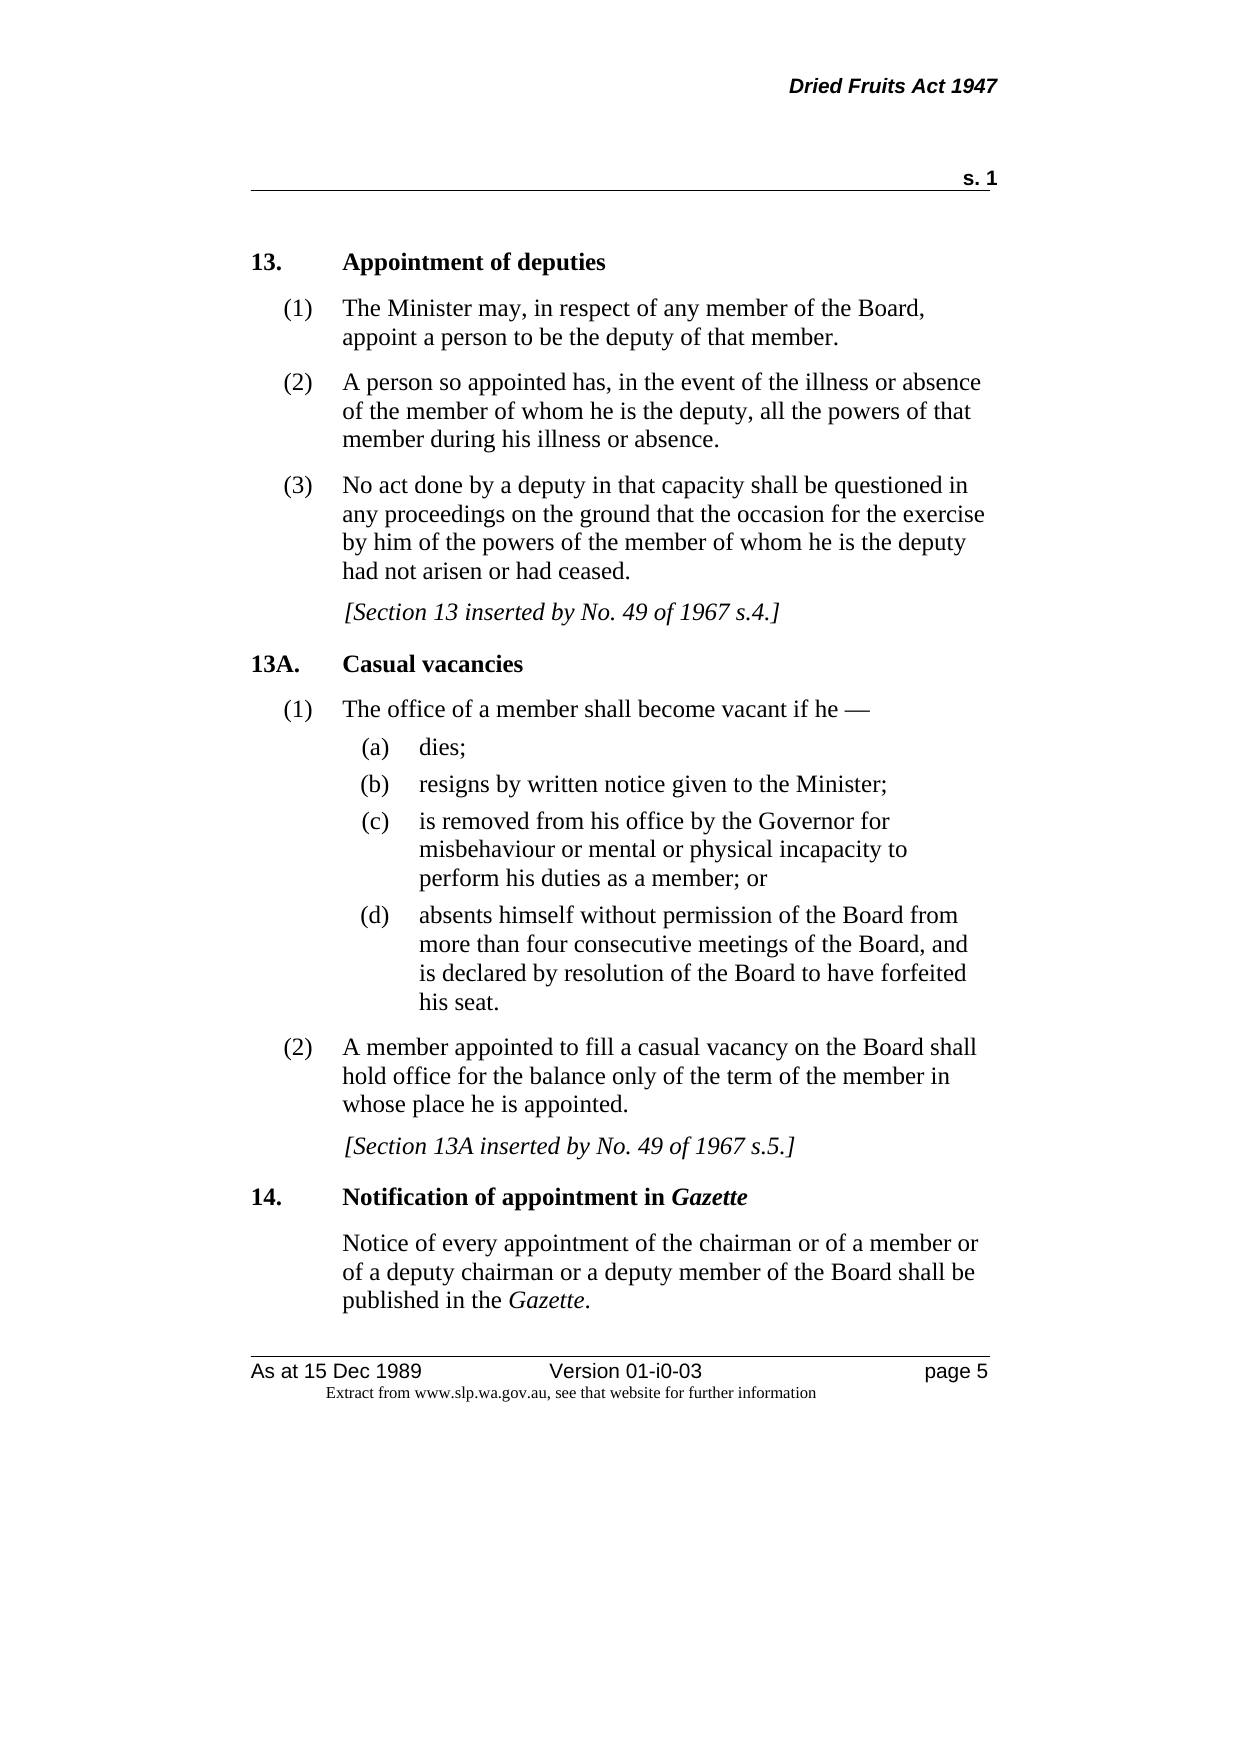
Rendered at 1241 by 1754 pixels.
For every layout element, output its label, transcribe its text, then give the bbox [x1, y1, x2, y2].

text (2) A person so appointed has, in the event of the illness or absence of the member of whom he is the deputy, all the powers of that member during his illness or absence. [251, 367, 990, 453]
text Notice of every appointment of the chairman or of a member or of a deputy chairman or a deputy member of the Board shall be published in the Gazette. [251, 1228, 990, 1314]
text (2) A member appointed to fill a casual vacancy on the Board shall hold office for the balance only of the term of the member in whose place he is appointed. [251, 1032, 990, 1118]
text (a) dies; [251, 732, 990, 760]
text (c) is removed from his office by the Governor for misbehaviour or mental or physical incapacity to perform his duties as a member; or [251, 806, 990, 892]
text (1) The Minister may, in respect of any member of the Board, appoint a person to be the deputy of that member. [251, 293, 990, 350]
text [Section 13A inserted by No. 49 of 1967 s.5.] [251, 1131, 990, 1159]
text (b) resigns by written notice given to the Minister; [251, 769, 990, 797]
subtitle 13. Appointment of deputies [251, 247, 990, 276]
subtitle 13A. Casual vacancies [251, 649, 990, 678]
text (3) No act done by a deputy in that capacity shall be questioned in any proceedings on the ground that the occasion for the exercise by him of the powers of the member of whom he is the deputy had not arisen or had ceased. [251, 470, 990, 585]
text [Section 13 inserted by No. 49 of 1967 s.4.] [251, 597, 990, 626]
subtitle 14. Notification of appointment in Gazette [251, 1182, 990, 1211]
text (d) absents himself without permission of the Board from more than four consecutive meetings of the Board, and is declared by resolution of the Board to have forfeited his seat. [251, 900, 990, 1015]
text (1) The office of a member shall become vacant if he — [251, 694, 990, 723]
